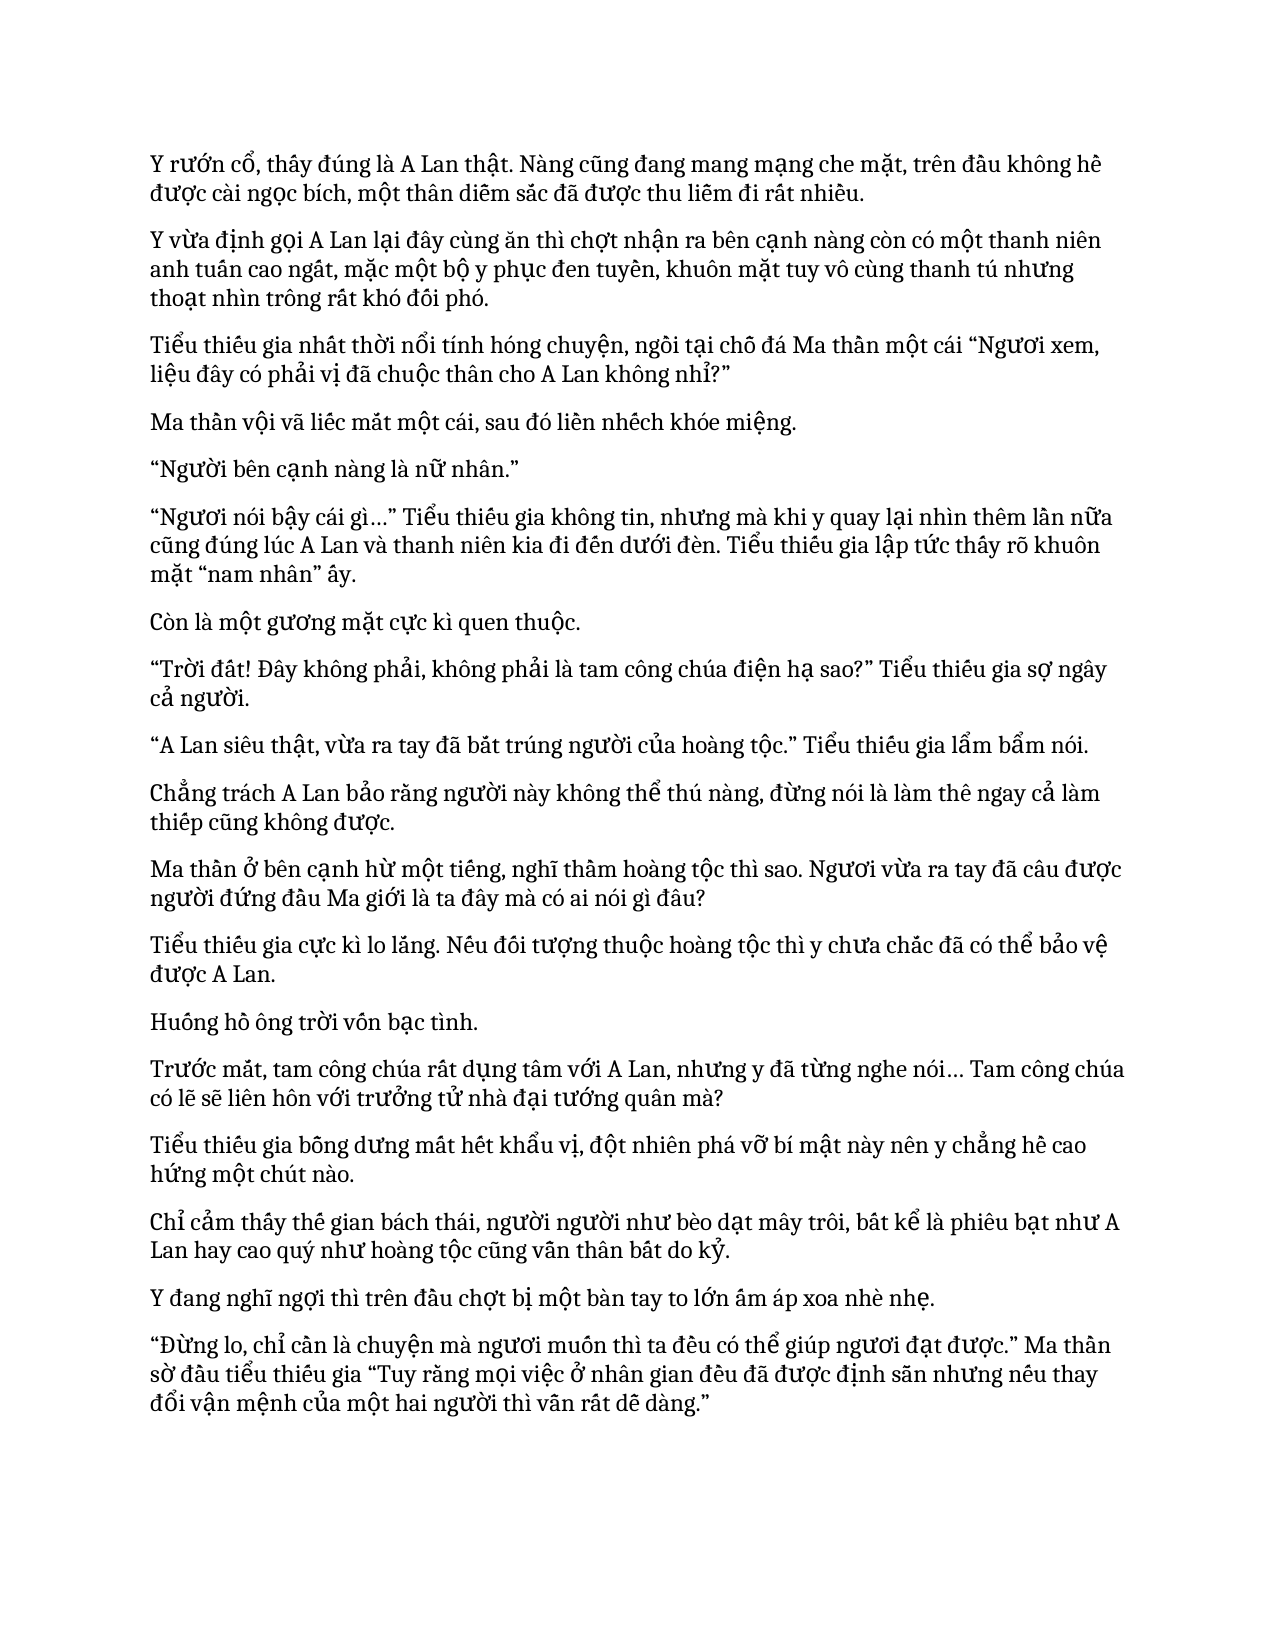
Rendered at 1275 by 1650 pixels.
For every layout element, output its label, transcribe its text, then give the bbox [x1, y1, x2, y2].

text Ma thần vội vã liếc mắt một cái, sau đó liền nhếch khóe miệng. [150, 407, 1125, 436]
text Tiểu thiếu gia bỗng dưng mất hết khẩu vị, đột nhiên phá vỡ bí mật này nên y chẳng hề cao hứng một chút nào. [150, 1131, 1125, 1189]
text Y đang nghĩ ngợi thì trên đầu chợt bị một bàn tay to lớn ấm áp xoa nhè nhẹ. [150, 1284, 1125, 1312]
text “Trời đất! Đây không phải, không phải là tam công chúa điện hạ sao?” Tiểu thiếu gia sợ ngây cả người. [150, 655, 1125, 712]
text Y rướn cổ, thấy đúng là A Lan thật. Nàng cũng đang mang mạng che mặt, trên đầu không hề được cài ngọc bích, một thân diễm sắc đã được thu liễm đi rất nhiều. [150, 150, 1125, 207]
text Huống hồ ông trời vốn bạc tình. [150, 1007, 1125, 1036]
text “Đừng lo, chỉ cần là chuyện mà ngươi muốn thì ta đều có thể giúp ngươi đạt được.” Ma thần sờ đầu tiểu thiếu gia “Tuy rằng mọi việc ở nhân gian đều đã được định sẵn nhưng nếu thay đổi vận mệnh của một hai người thì vẫn rất dễ dàng.” [150, 1331, 1125, 1475]
text Còn là một gương mặt cực kì quen thuộc. [150, 607, 1125, 636]
text Chỉ cảm thấy thế gian bách thái, người người như bèo dạt mây trôi, bất kể là phiêu bạt như A Lan hay cao quý như hoàng tộc cũng vẫn thân bất do kỷ. [150, 1207, 1125, 1265]
text Trước mắt, tam công chúa rất dụng tâm với A Lan, nhưng y đã từng nghe nói… Tam công chúa có lẽ sẽ liên hôn với trưởng tử nhà đại tướng quân mà? [150, 1055, 1125, 1112]
text Y vừa định gọi A Lan lại đây cùng ăn thì chợt nhận ra bên cạnh nàng còn có một thanh niên anh tuấn cao ngất, mặc một bộ y phục đen tuyền, khuôn mặt tuy vô cùng thanh tú nhưng thoạt nhìn trông rất khó đối phó. [150, 226, 1125, 312]
text “Ngươi nói bậy cái gì…” Tiểu thiếu gia không tin, nhưng mà khi y quay lại nhìn thêm lần nữa cũng đúng lúc A Lan và thanh niên kia đi đến dưới đèn. Tiểu thiếu gia lập tức thấy rõ khuôn mặt “nam nhân” ấy. [150, 502, 1125, 589]
text Ma thần ở bên cạnh hừ một tiếng, nghĩ thầm hoàng tộc thì sao. Ngươi vừa ra tay đã câu được người đứng đầu Ma giới là ta đây mà có ai nói gì đâu? [150, 855, 1125, 912]
text “A Lan siêu thật, vừa ra tay đã bắt trúng người của hoàng tộc.” Tiểu thiếu gia lẩm bẩm nói. [150, 731, 1125, 760]
text Tiểu thiếu gia nhất thời nổi tính hóng chuyện, ngồi tại chỗ đá Ma thần một cái “Ngươi xem, liệu đây có phải vị đã chuộc thân cho A Lan không nhỉ?” [150, 331, 1125, 389]
text Tiểu thiếu gia cực kì lo lắng. Nếu đối tượng thuộc hoàng tộc thì y chưa chắc đã có thể bảo vệ được A Lan. [150, 931, 1125, 989]
text “Người bên cạnh nàng là nữ nhân.” [150, 455, 1125, 484]
text Chẳng trách A Lan bảo rằng người này không thể thú nàng, đừng nói là làm thê ngay cả làm thiếp cũng không được. [150, 779, 1125, 836]
